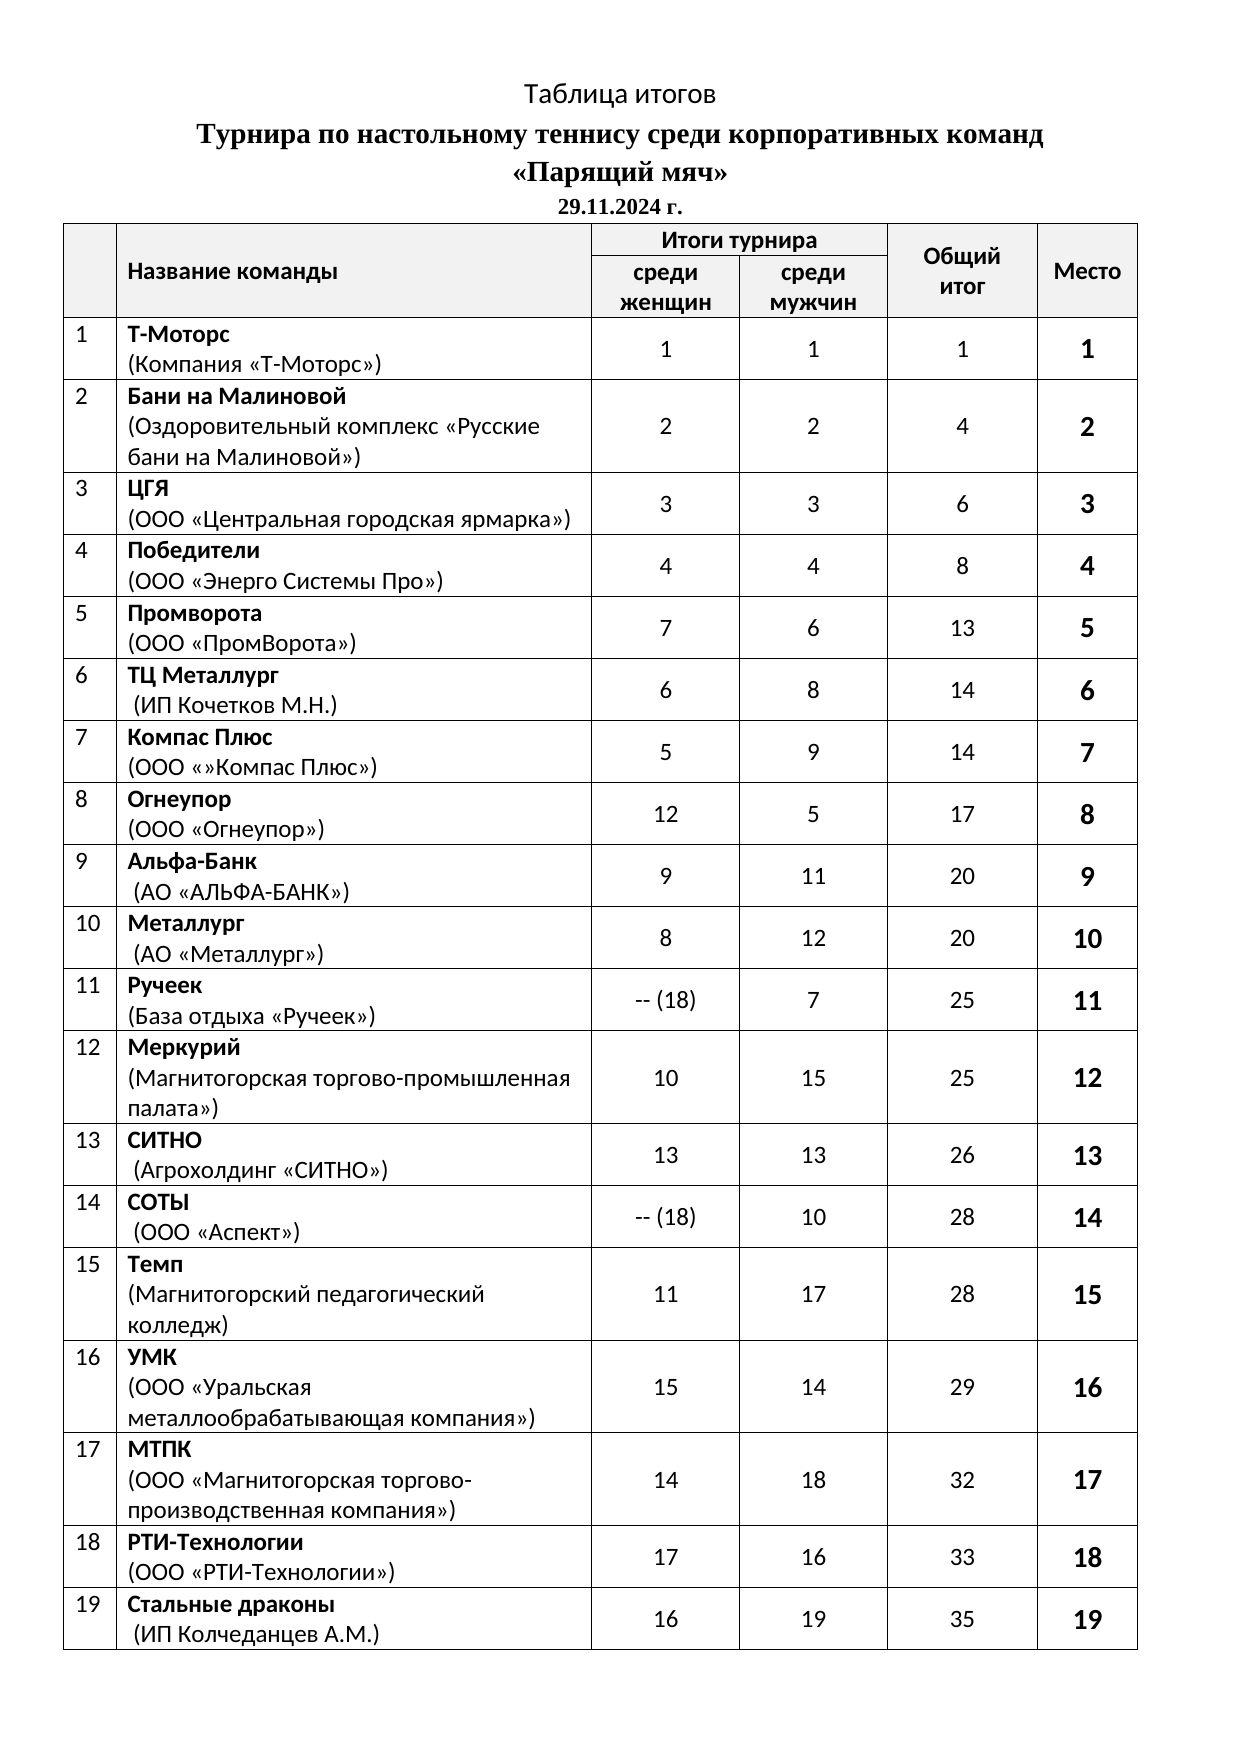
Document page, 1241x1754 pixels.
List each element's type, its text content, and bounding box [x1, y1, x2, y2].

table_cell Победители (ООО «Энерго Системы Про») [117, 535, 591, 596]
table_cell среди женщин [592, 256, 739, 317]
table_cell 1 [64, 318, 116, 379]
table_cell 6 [1038, 659, 1137, 720]
table_cell 7 [64, 721, 116, 782]
table_cell 25 [888, 969, 1037, 1030]
table_cell 29 [888, 1341, 1037, 1432]
table_cell 15 [740, 1031, 887, 1123]
table_cell 17 [1038, 1433, 1137, 1525]
table_header [64, 224, 116, 317]
table_cell 20 [888, 845, 1037, 906]
table_cell 15 [592, 1341, 739, 1432]
table_cell 18 [64, 1526, 116, 1587]
table_cell 6 [592, 659, 739, 720]
table_cell Темп (Магнитогорский педагогический колледж) [117, 1248, 591, 1340]
table_cell 15 [64, 1248, 116, 1340]
table_cell 2 [740, 380, 887, 472]
table_cell 12 [1038, 1031, 1137, 1123]
table_cell 13 [64, 1124, 116, 1185]
table_cell -- (18) [592, 969, 739, 1030]
table_cell 2 [1038, 380, 1137, 472]
table_cell 5 [592, 721, 739, 782]
table_cell 6 [888, 473, 1037, 534]
table_cell 16 [740, 1526, 887, 1587]
table_cell МТПК (ООО «Магнитогорская торгово-производственная компания») [117, 1433, 591, 1525]
table_cell 1 [592, 318, 739, 379]
table_cell 7 [740, 969, 887, 1030]
table_header Место [1038, 224, 1137, 317]
table_cell Альфа-Банк (АО «АЛЬФА-БАНК») [117, 845, 591, 906]
table_cell 17 [740, 1248, 887, 1340]
table_cell 12 [740, 907, 887, 968]
table_cell УМК (ООО «Уральская металлообрабатывающая компания») [117, 1341, 591, 1432]
table_cell 5 [64, 597, 116, 658]
table_cell 14 [1038, 1186, 1137, 1247]
table_cell 10 [740, 1186, 887, 1247]
table_cell Огнеупор (ООО «Огнеупор») [117, 783, 591, 844]
table_cell 14 [888, 721, 1037, 782]
table_cell 14 [64, 1186, 116, 1247]
table_cell 13 [1038, 1124, 1137, 1185]
table_cell 8 [1038, 783, 1137, 844]
table_cell 2 [592, 380, 739, 472]
table_cell 3 [64, 473, 116, 534]
table_header Название команды [117, 224, 591, 317]
table_cell 9 [1038, 845, 1137, 906]
text 29.11.2024 г. [75, 193, 1165, 219]
table_cell 33 [888, 1526, 1037, 1587]
table_cell 17 [888, 783, 1037, 844]
table_cell 28 [888, 1186, 1037, 1247]
table_cell 17 [64, 1433, 116, 1525]
table_cell 7 [1038, 721, 1137, 782]
table_cell 28 [888, 1248, 1037, 1340]
table_cell Ручеек (База отдыха «Ручеек») [117, 969, 591, 1030]
table_cell Бани на Малиновой (Оздоровительный комплекс «Русские бани на Малиновой») [117, 380, 591, 472]
table_cell РТИ-Технологии (ООО «РТИ-Технологии») [117, 1526, 591, 1587]
table_cell Стальные драконы (ИП Колчеданцев А.М.) [117, 1588, 591, 1649]
table_cell 15 [1038, 1248, 1137, 1340]
table_cell 7 [592, 597, 739, 658]
table_cell 3 [592, 473, 739, 534]
table_cell 1 [1038, 318, 1137, 379]
table_cell 17 [592, 1526, 739, 1587]
table_cell 16 [592, 1588, 739, 1649]
table_cell СИТНО (Агрохолдинг «СИТНО») [117, 1124, 591, 1185]
table_cell 4 [740, 535, 887, 596]
table_cell Компас Плюс (ООО «»Компас Плюс») [117, 721, 591, 782]
table_cell Промворота (ООО «ПромВорота») [117, 597, 591, 658]
table_cell 3 [740, 473, 887, 534]
table_cell 8 [592, 907, 739, 968]
table_cell 11 [64, 969, 116, 1030]
table_cell 25 [888, 1031, 1037, 1123]
table_cell 14 [888, 659, 1037, 720]
table_cell 32 [888, 1433, 1037, 1525]
table_cell ЦГЯ (ООО «Центральная городская ярмарка») [117, 473, 591, 534]
table_cell 16 [1038, 1341, 1137, 1432]
table_cell 1 [740, 318, 887, 379]
table_cell 3 [1038, 473, 1137, 534]
table_cell 4 [888, 380, 1037, 472]
table_cell СОТЫ (ООО «Аспект») [117, 1186, 591, 1247]
table_cell -- (18) [592, 1186, 739, 1247]
table_cell 4 [1038, 535, 1137, 596]
table_cell 8 [64, 783, 116, 844]
table_cell 4 [592, 535, 739, 596]
table_header Общий итог [888, 224, 1037, 317]
table_cell 14 [740, 1341, 887, 1432]
table_cell 13 [740, 1124, 887, 1185]
table_cell среди мужчин [740, 256, 887, 317]
table_cell 12 [64, 1031, 116, 1123]
table_cell 11 [592, 1248, 739, 1340]
table_cell 35 [888, 1588, 1037, 1649]
table_cell 1 [888, 318, 1037, 379]
table_cell 8 [740, 659, 887, 720]
text «Парящий мяч» [75, 154, 1165, 188]
table_cell 14 [592, 1433, 739, 1525]
table_cell ТЦ Металлург (ИП Кочетков М.Н.) [117, 659, 591, 720]
table_cell 6 [64, 659, 116, 720]
table_cell 9 [740, 721, 887, 782]
text Турнира по настольному теннису среди корпоративных команд [75, 116, 1165, 149]
table_cell 10 [1038, 907, 1137, 968]
table_cell 11 [1038, 969, 1137, 1030]
table_cell Металлург (АО «Металлург») [117, 907, 591, 968]
table_cell 18 [740, 1433, 887, 1525]
table_cell 19 [1038, 1588, 1137, 1649]
table_cell 9 [64, 845, 116, 906]
table_cell 19 [64, 1588, 116, 1649]
table_cell 18 [1038, 1526, 1137, 1587]
table_cell 10 [592, 1031, 739, 1123]
table_cell Меркурий (Магнитогорская торгово-промышленная палата») [117, 1031, 591, 1123]
table_cell Т-Моторс (Компания «Т-Моторс») [117, 318, 591, 379]
table_cell 2 [64, 380, 116, 472]
table_cell 13 [592, 1124, 739, 1185]
table_cell 9 [592, 845, 739, 906]
table_cell 12 [592, 783, 739, 844]
table_header Итоги турнира [592, 224, 887, 255]
table_cell 26 [888, 1124, 1037, 1185]
table_cell 5 [740, 783, 887, 844]
table_cell 13 [888, 597, 1037, 658]
table_cell 20 [888, 907, 1037, 968]
table_cell 8 [888, 535, 1037, 596]
text Таблица итогов [75, 75, 1165, 111]
table_cell 6 [740, 597, 887, 658]
table_cell 10 [64, 907, 116, 968]
table_cell 4 [64, 535, 116, 596]
table_cell 11 [740, 845, 887, 906]
table_cell 16 [64, 1341, 116, 1432]
table_cell 19 [740, 1588, 887, 1649]
table_cell 5 [1038, 597, 1137, 658]
